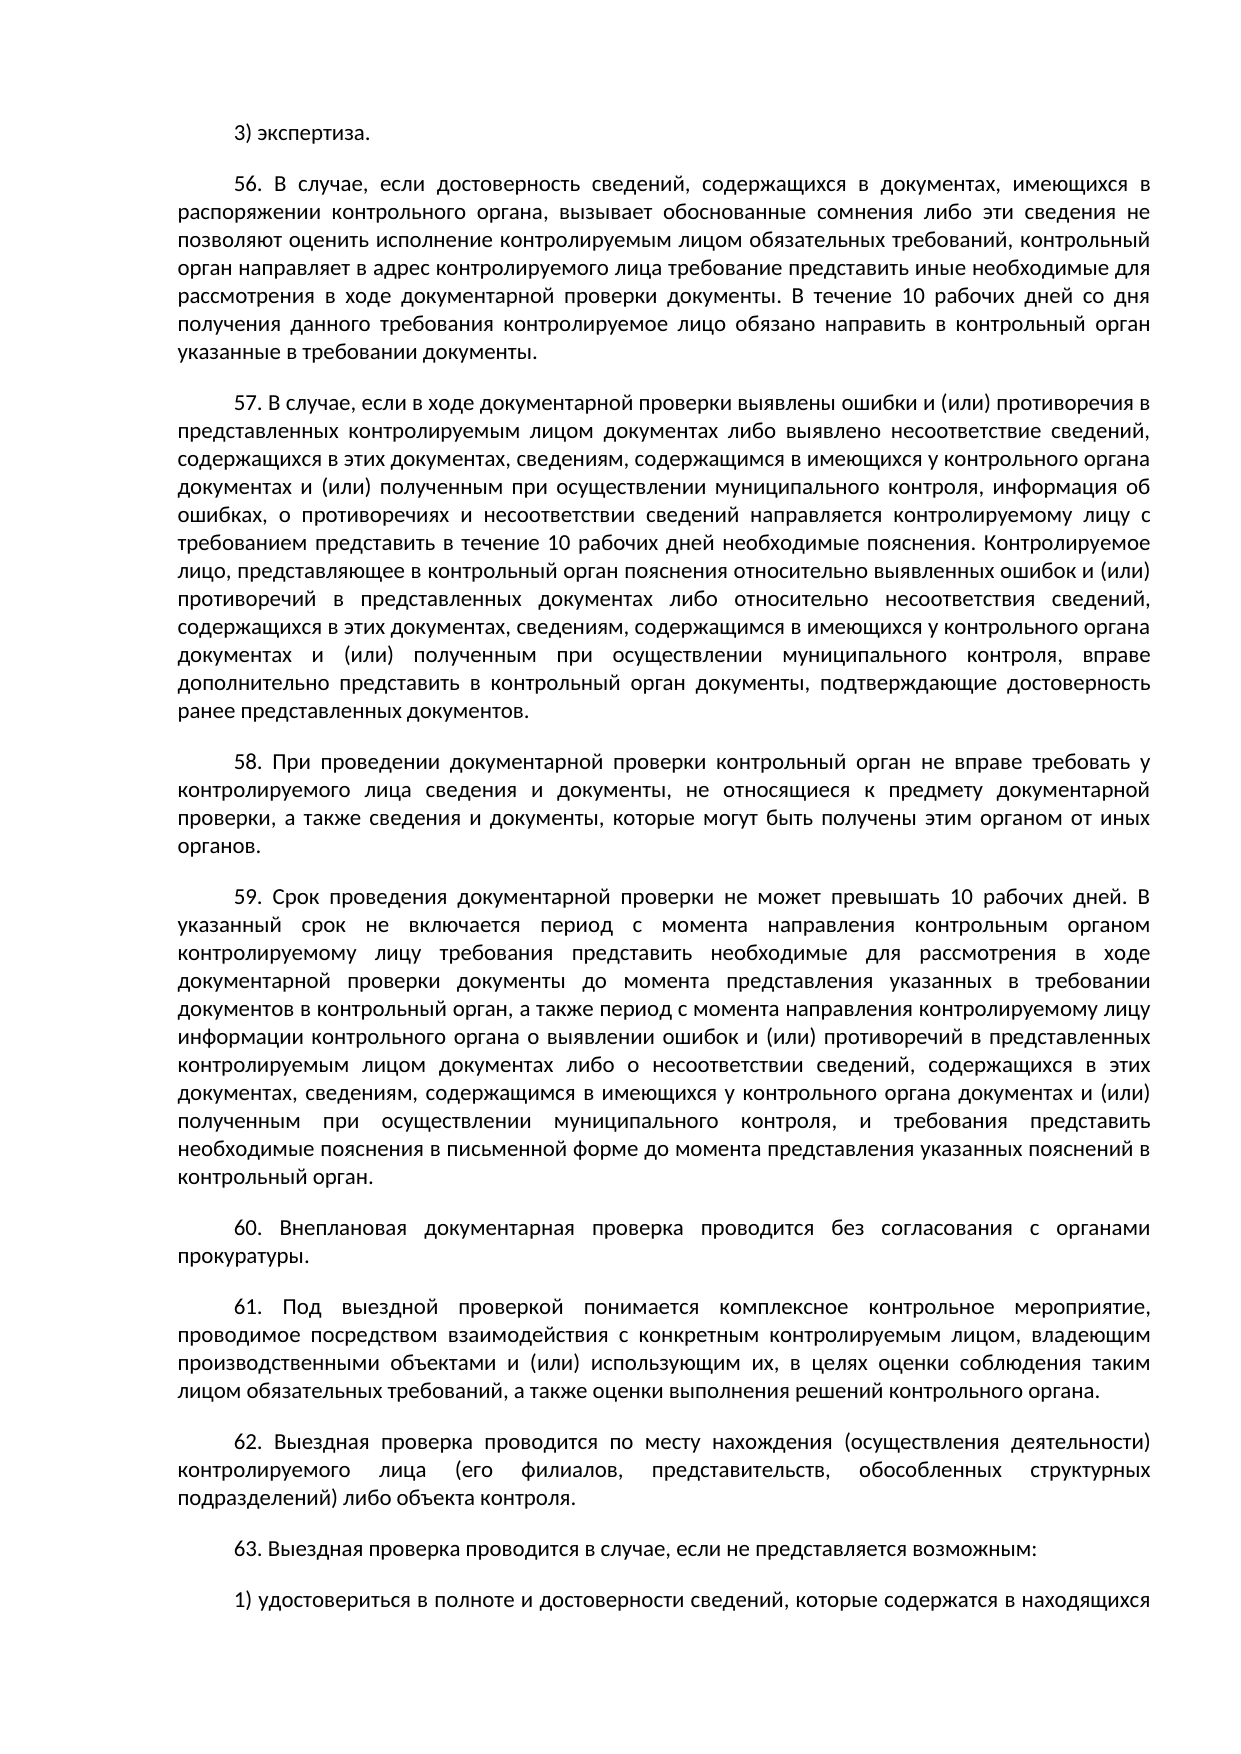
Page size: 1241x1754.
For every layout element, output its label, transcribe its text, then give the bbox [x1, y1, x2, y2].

text 56. В случае, если достоверность сведений, содержащихся в документах, имеющихся в распоряжении контрольного органа, вызывает обоснованные сомнения либо эти сведения не позволяют оценить исполнение контролируемым лицом обязательных требований, контрольный орган направляет в адрес контролируемого лица требование представить иные необходимые для рассмотрения в ходе документарной проверки документы. В течение 10 рабочих дней со дня получения данного требования контролируемое лицо обязано направить в контрольный орган указанные в требовании документы. [177, 169, 1152, 365]
text 60. Внеплановая документарная проверка проводится без согласования с органами прокуратуры. [177, 1213, 1152, 1269]
text 57. В случае, если в ходе документарной проверки выявлены ошибки и (или) противоречия в представленных контролируемым лицом документах либо выявлено несоответствие сведений, содержащихся в этих документах, сведениям, содержащимся в имеющихся у контрольного органа документах и (или) полученным при осуществлении муниципального контроля, информация об ошибках, о противоречиях и несоответствии сведений направляется контролируемому лицу с требованием представить в течение 10 рабочих дней необходимые пояснения. Контролируемое лицо, представляющее в контрольный орган пояснения относительно выявленных ошибок и (или) противоречий в представленных документах либо относительно несоответствия сведений, содержащихся в этих документах, сведениям, содержащимся в имеющихся у контрольного органа документах и (или) полученным при осуществлении муниципального контроля, вправе дополнительно представить в контрольный орган документы, подтверждающие достоверность ранее представленных документов. [177, 388, 1152, 724]
text 63. Выездная проверка проводится в случае, если не представляется возможным: [177, 1534, 1152, 1562]
text 59. Срок проведения документарной проверки не может превышать 10 рабочих дней. В указанный срок не включается период с момента направления контрольным органом контролируемому лицу требования представить необходимые для рассмотрения в ходе документарной проверки документы до момента представления указанных в требовании документов в контрольный орган, а также период с момента направления контролируемому лицу информации контрольного органа о выявлении ошибок и (или) противоречий в представленных контролируемым лицом документах либо о несоответствии сведений, содержащихся в этих документах, сведениям, содержащимся в имеющихся у контрольного органа документах и (или) полученным при осуществлении муниципального контроля, и требования представить необходимые пояснения в письменной форме до момента представления указанных пояснений в контрольный орган. [177, 882, 1152, 1191]
text 3) экспертиза. [177, 118, 1152, 146]
text 61. Под выездной проверкой понимается комплексное контрольное мероприятие, проводимое посредством взаимодействия с конкретным контролируемым лицом, владеющим производственными объектами и (или) использующим их, в целях оценки соблюдения таким лицом обязательных требований, а также оценки выполнения решений контрольного органа. [177, 1292, 1152, 1404]
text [177, 1585, 1152, 1613]
text 62. Выездная проверка проводится по месту нахождения (осуществления деятельности) контролируемого лица (его филиалов, представительств, обособленных структурных подразделений) либо объекта контроля. [177, 1427, 1152, 1511]
text 58. При проведении документарной проверки контрольный орган не вправе требовать у контролируемого лица сведения и документы, не относящиеся к предмету документарной проверки, а также сведения и документы, которые могут быть получены этим органом от иных органов. [177, 747, 1152, 859]
